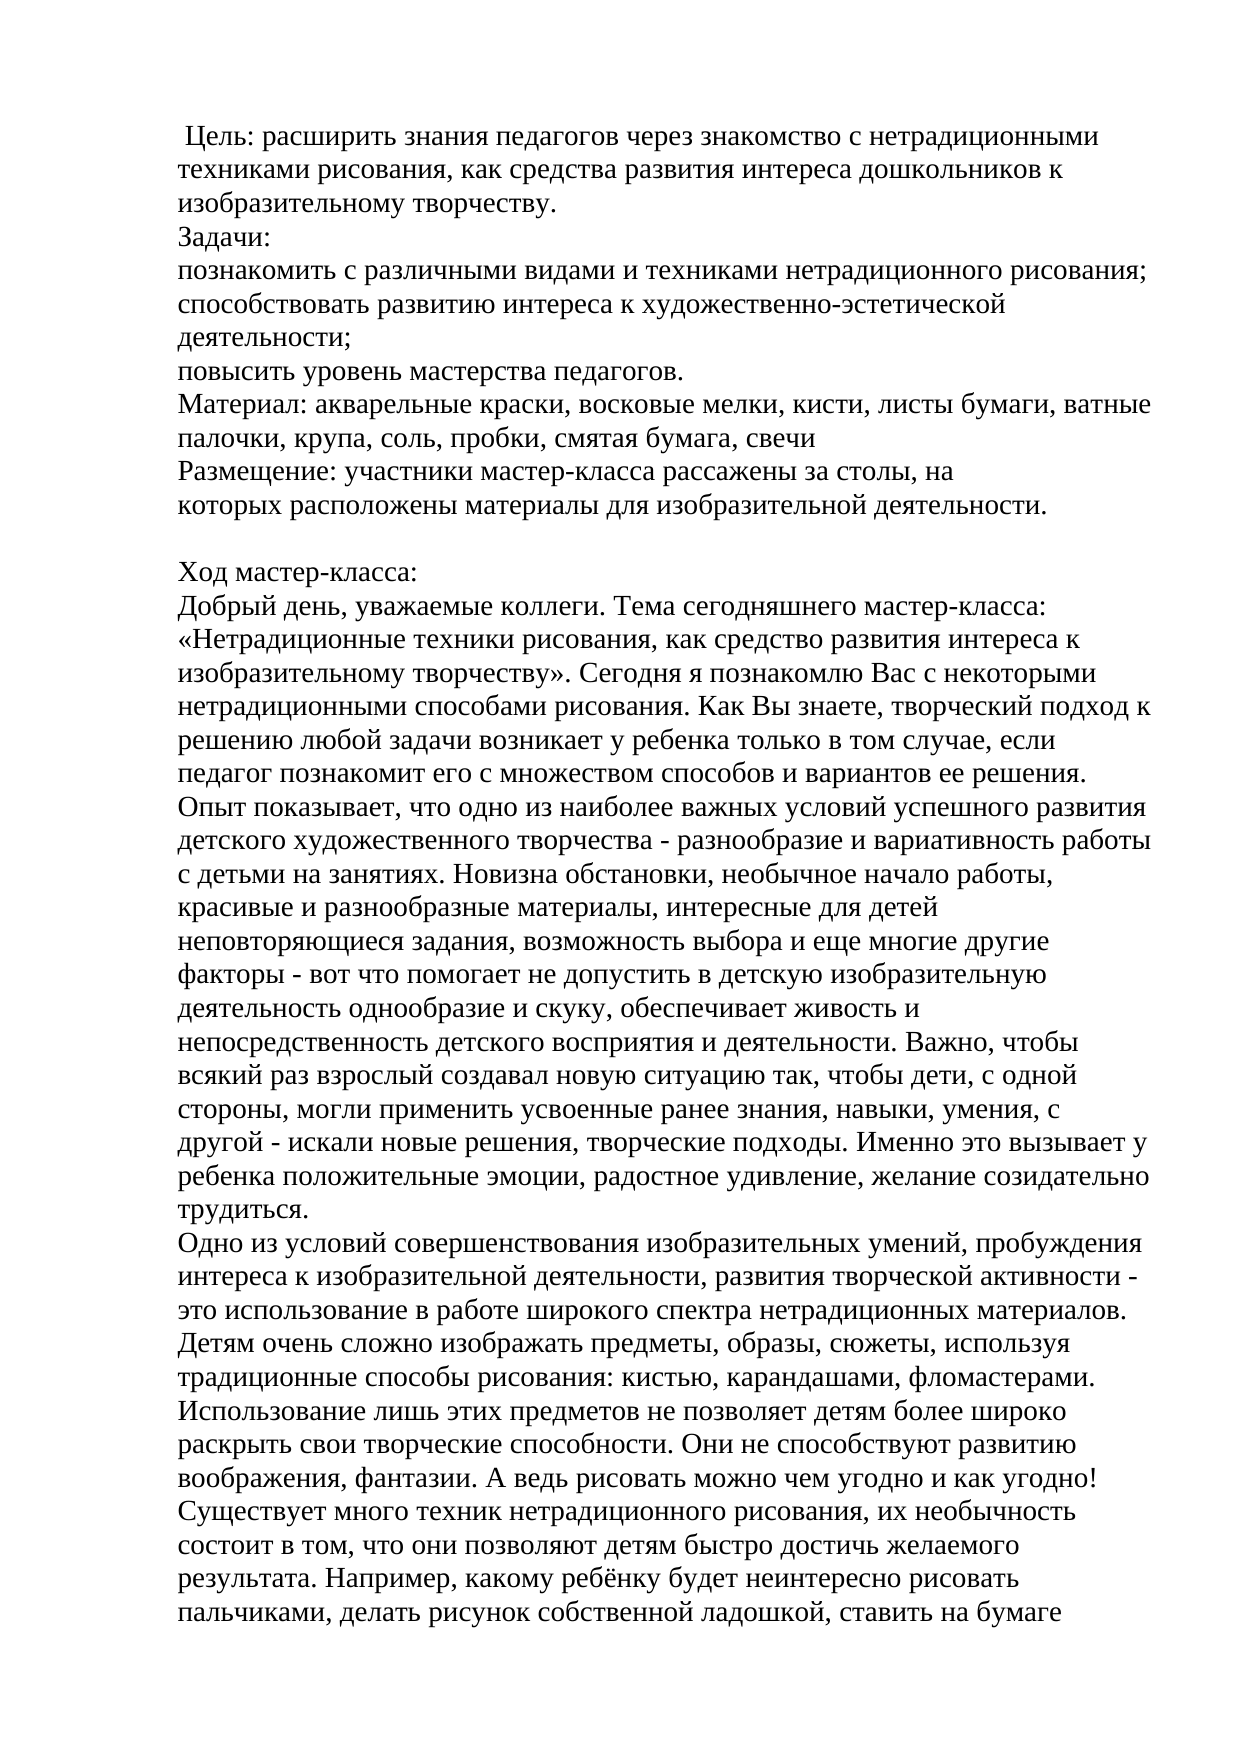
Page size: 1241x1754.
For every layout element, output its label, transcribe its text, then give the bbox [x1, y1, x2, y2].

text Ход мастер-класса: [177, 554, 1152, 588]
text Добрый день, уважаемые коллеги. Тема сегодняшнего мастер-класса: «Нетрадиционные техники рисования, как средство развития интереса к изобразительному творчеству». Сегодня я познакомлю Вас с некоторыми нетрадиционными способами рисования. Как Вы знаете, творческий подход к решению любой задачи возникает у ребенка только в том случае, если педагог познакомит его с множеством способов и вариантов ее решения. [177, 588, 1152, 789]
text Опыт показывает, что одно из наиболее важных условий успешного развития детского художественного творчества - разнообразие и вариативность работы с детьми на занятиях. Новизна обстановки, необычное начало работы, красивые и разнообразные материалы, интересные для детей неповторяющиеся задания, возможность выбора и еще многие другие факторы - вот что помогает не допустить в детскую изобразительную деятельность однообразие и скуку, обеспечивает живость и непосредственность детского восприятия и деятельности. Важно, чтобы всякий раз взрослый создавал новую ситуацию так, чтобы дети, с одной стороны, могли применить усвоенные ранее знания, навыки, умения, с другой - искали новые решения, творческие подходы. Именно это вызывает у ребенка положительные эмоции, радостное удивление, желание созидательно трудиться. [177, 789, 1152, 1225]
text Детям очень сложно изображать предметы, образы, сюжеты, используя традиционные способы рисования: кистью, карандашами, фломастерами. Использование лишь этих предметов не позволяет детям более широко раскрыть свои творческие способности. Они не способствуют развитию воображения, фантазии. А ведь рисовать можно чем угодно и как угодно! [177, 1326, 1152, 1493]
text познакомить с различными видами и техниками нетрадиционного рисования; [177, 252, 1152, 286]
text повысить уровень мастерства педагогов. [177, 353, 1152, 386]
text Задачи: [177, 219, 1152, 252]
text способствовать развитию интереса к художественно-эстетической деятельности; [177, 286, 1152, 353]
text Цель: расширить знания педагогов через знакомство с нетрадиционными техниками рисования, как средства развития интереса дошкольников к изобразительному творчеству. [177, 118, 1152, 219]
text Одно из условий совершенствования изобразительных умений, пробуждения интереса к изобразительной деятельности, развития творческой активности - это использование в работе широкого спектра нетрадиционных материалов. [177, 1225, 1152, 1326]
text Материал: акварельные краски, восковые мелки, кисти, листы бумаги, ватные палочки, крупа, соль, пробки, смятая бумага, свечи [177, 386, 1152, 453]
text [177, 1493, 1152, 1627]
text Размещение: участники мастер-класса рассажены за столы, на которых расположены материалы для изобразительной деятельности. [177, 453, 1152, 521]
